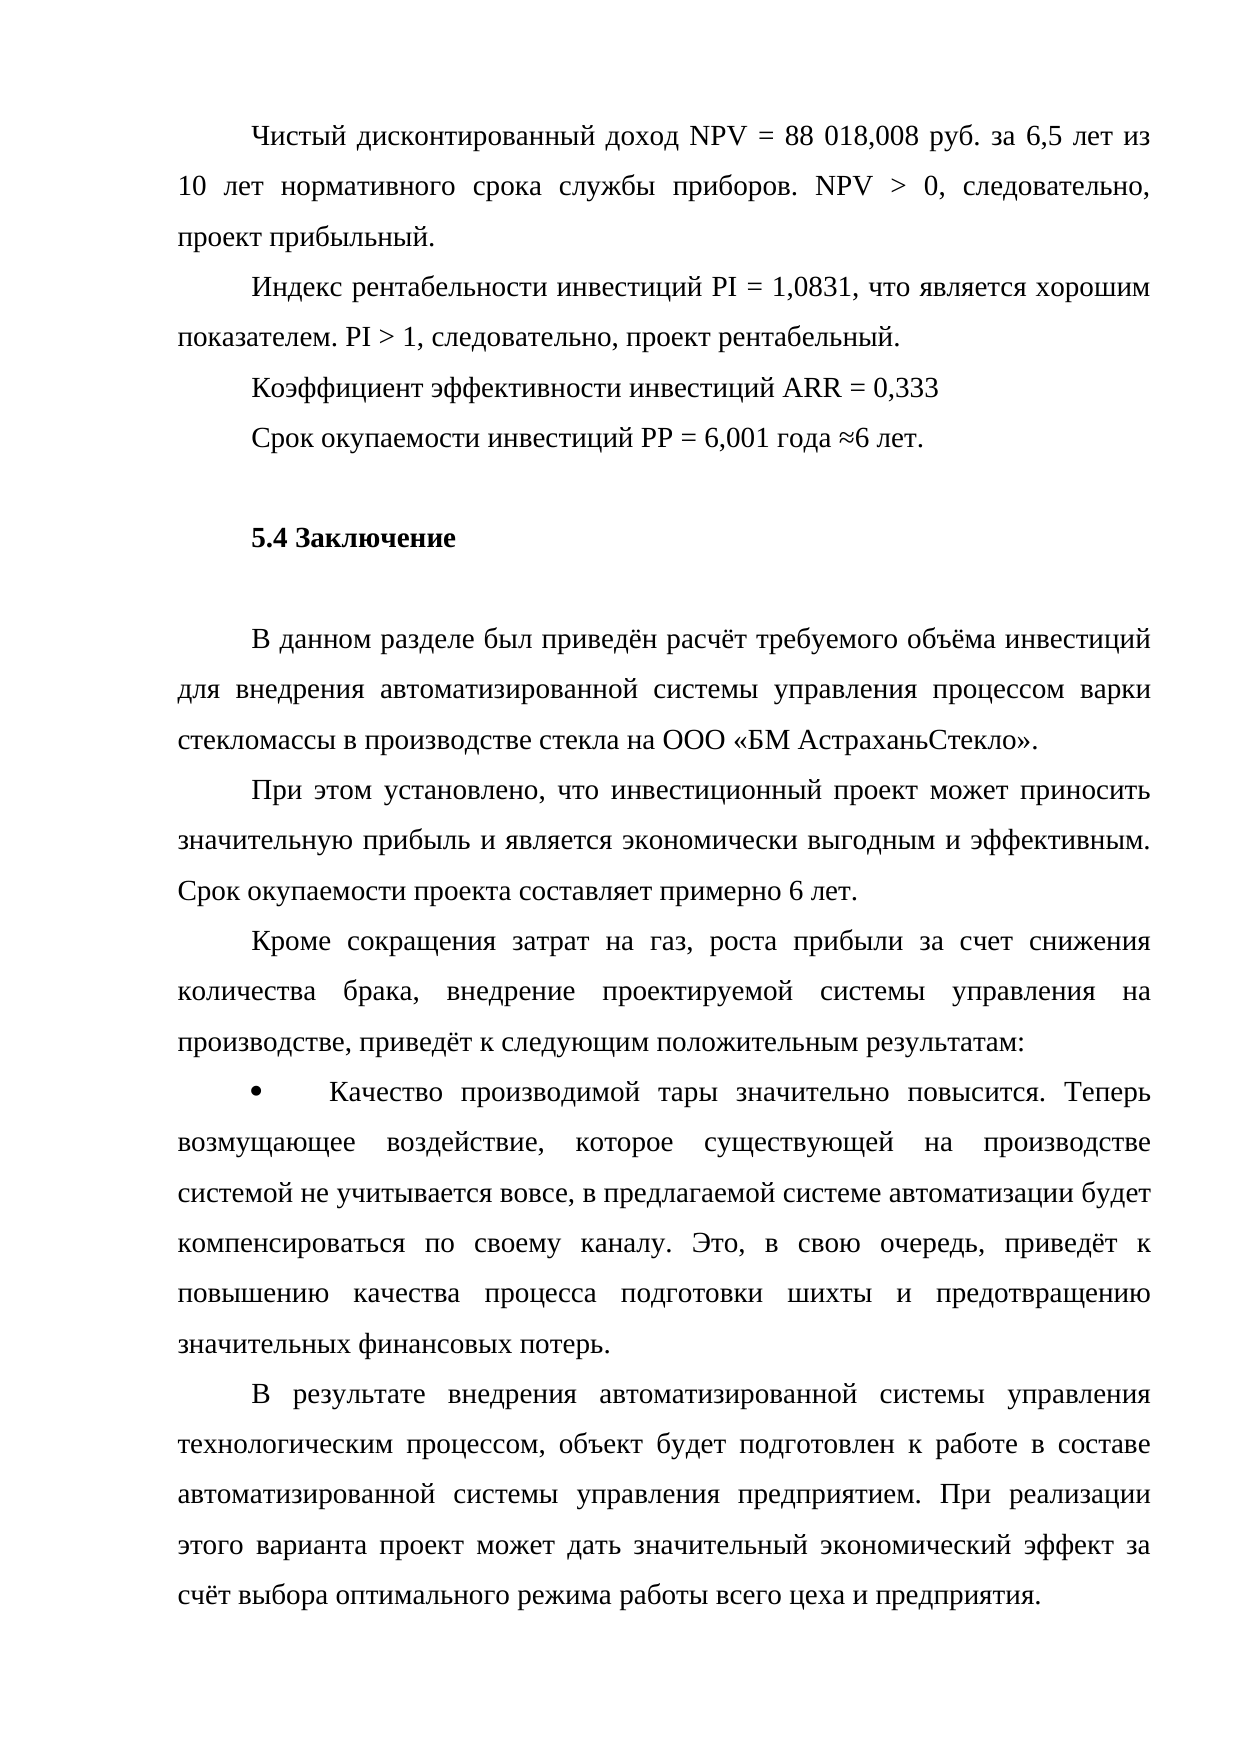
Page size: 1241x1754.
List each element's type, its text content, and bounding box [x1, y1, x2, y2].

text В результате внедрения автоматизированной системы управления технологическим процессом, объект будет подготовлен к работе в составе автоматизированной системы управления предприятием. При реализации этого варианта проект может дать значительный экономический эффект за счёт выбора оптимального режима работы всего цеха и предприятия. [177, 1376, 1152, 1611]
text Срок окупаемости инвестиций РР = 6,001 года ≈6 лет. [177, 420, 1152, 453]
subtitle 5.4 Заключение [177, 521, 1152, 554]
text Чистый дисконтированный доход NPV = 88 018,008 руб. за 6,5 лет из 10 лет нормативного срока службы приборов. NPV > 0, следовательно, проект прибыльный. [177, 118, 1152, 252]
text Индекс рентабельности инвестиций PI = 1,0831, что является хорошим показателем. PI > 1, следовательно, проект рентабельный. [177, 269, 1152, 353]
text При этом установлено, что инвестиционный проект может приносить значительную прибыль и является экономически выгодным и эффективным. Срок окупаемости проекта составляет примерно 6 лет. [177, 772, 1152, 906]
text Кроме сокращения затрат на газ, роста прибыли за счет снижения количества брака, внедрение проектируемой системы управления на производстве, приведёт к следующим положительным результатам: [177, 923, 1152, 1057]
list Качество производимой тары значительно повысится. Теперь возмущающее воздействие, которое существующей на производстве системой не учитывается вовсе, в предлагаемой системе автоматизации будет компенсироваться по своему каналу. Это, в свою очередь, приведёт к повышению качества процесса подготовки шихты и предотвращению значительных финансовых потерь. [177, 1074, 1152, 1359]
text В данном разделе был приведён расчёт требуемого объёма инвестиций для внедрения автоматизированной системы управления процессом варки стекломассы в производстве стекла на ООО «БМ АстраханьСтекло». [177, 621, 1152, 755]
text Коэффициент эффективности инвестиций ARR = 0,333 [177, 370, 1152, 403]
